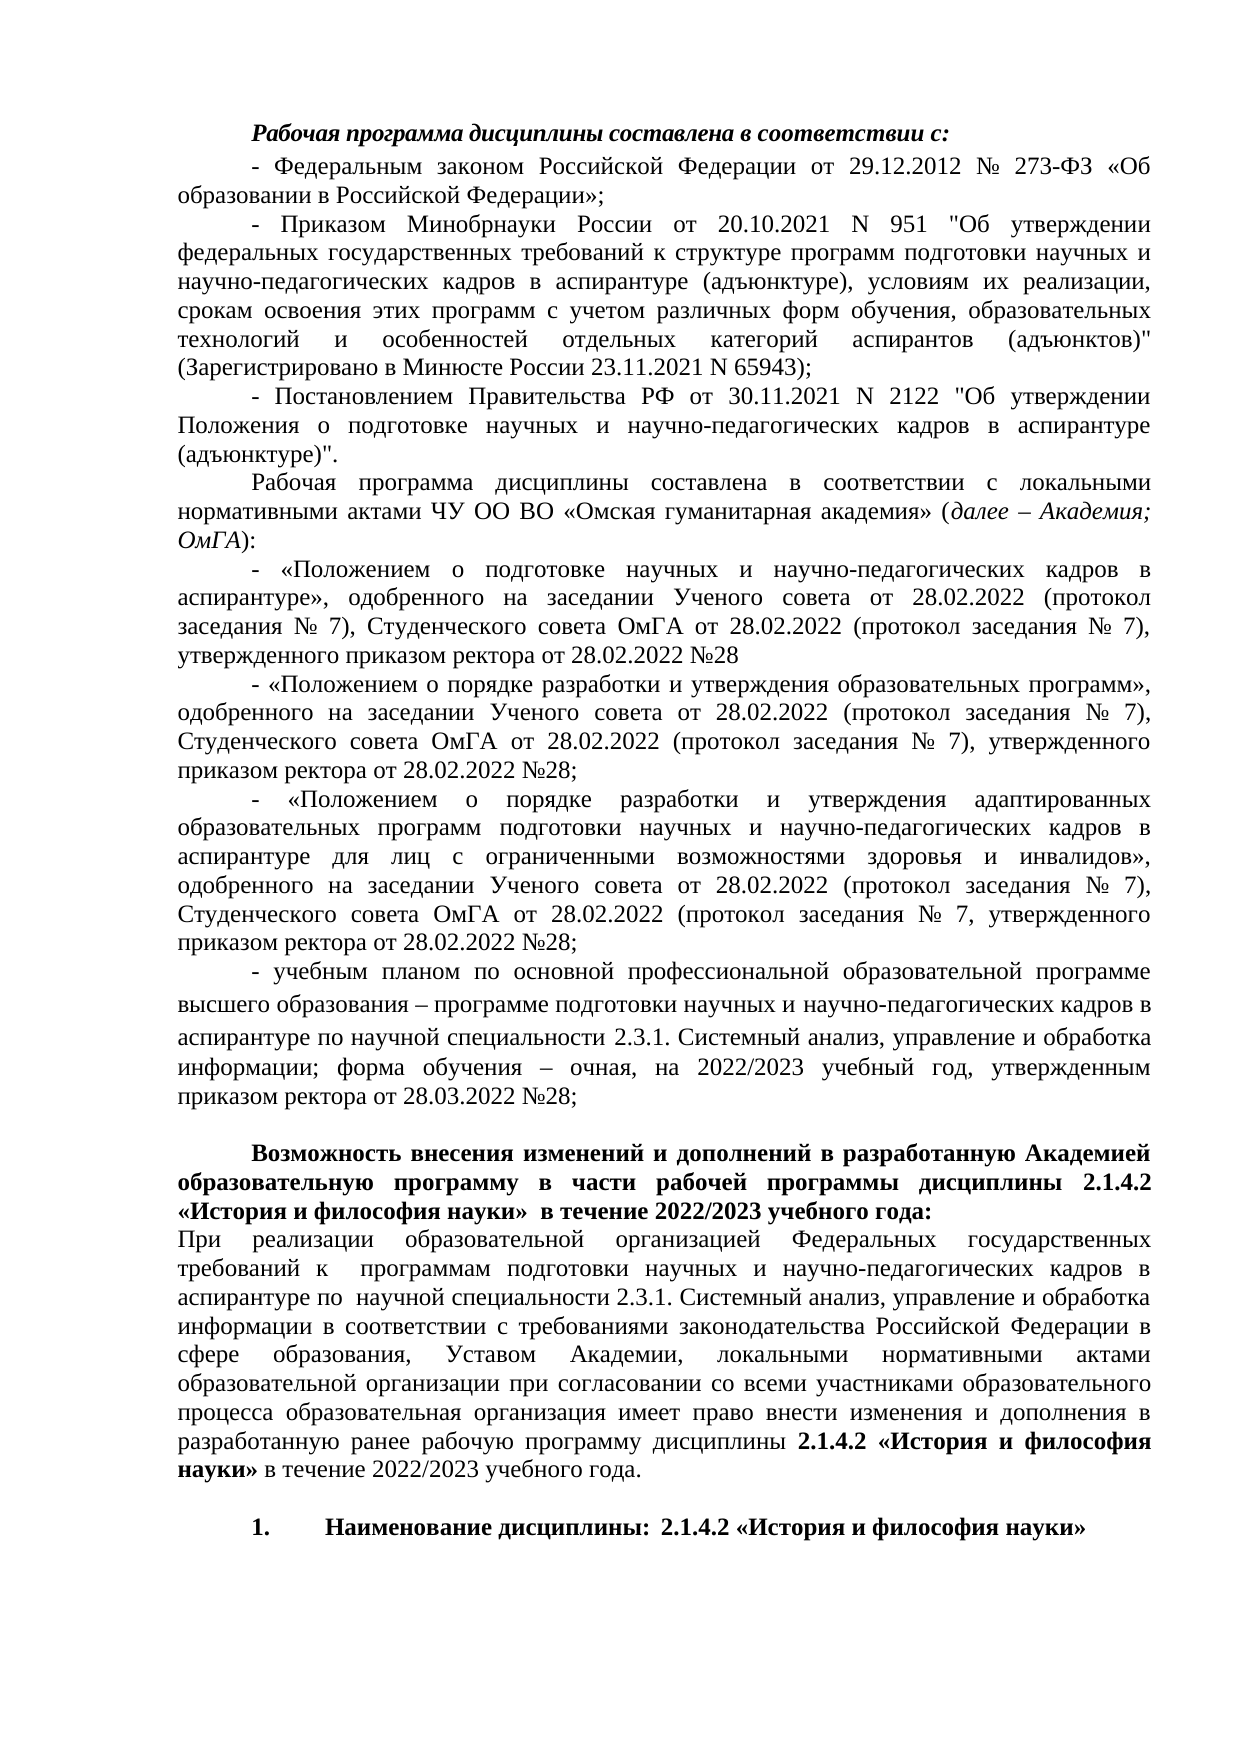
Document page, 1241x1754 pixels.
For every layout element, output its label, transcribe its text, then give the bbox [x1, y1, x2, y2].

text - «Положением о порядке разработки и утверждения образовательных программ», одобренного на заседании Ученого совета от 28.02.2022 (протокол заседания № 7), Студенческого совета ОмГА от 28.02.2022 (протокол заседания № 7), утвержденного приказом ректора от 28.02.2022 №28; [177, 669, 1152, 784]
text Рабочая программа дисциплины составлена в соответствии с локальными нормативными актами ЧУ ОО ВО «Омская гуманитарная академия» (далее – Академия; ОмГА): [177, 467, 1152, 554]
text Рабочая программа дисциплины составлена в соответствии с: [177, 118, 1152, 147]
text - «Положением о подготовке научных и научно-педагогических кадров в аспирантуре», одобренного на заседании Ученого совета от 28.02.2022 (протокол заседания № 7), Студенческого совета ОмГА от 28.02.2022 (протокол заседания № 7), утвержденного приказом ректора от 28.02.2022 №28 [177, 554, 1152, 669]
text - «Положением о порядке разработки и утверждения адаптированных образовательных программ подготовки научных и научно-педагогических кадров в аспирантуре для лиц с ограниченными возможностями здоровья и инвалидов», одобренного на заседании Ученого совета от 28.02.2022 (протокол заседания № 7), Студенческого совета ОмГА от 28.02.2022 (протокол заседания № 7, утвержденного приказом ректора от 28.02.2022 №28; [177, 784, 1152, 956]
text - Постановлением Правительства РФ от 30.11.2021 N 2122 "Об утверждении Положения о подготовке научных и научно-педагогических кадров в аспирантуре (адъюнктуре)". [177, 381, 1152, 467]
text - Приказом Минобрнауки России от 20.10.2021 N 951 "Об утверждении федеральных государственных требований к структуре программ подготовки научных и научно-педагогических кадров в аспирантуре (адъюнктуре), условиям их реализации, срокам освоения этих программ с учетом различных форм обучения, образовательных технологий и особенностей отдельных категорий аспирантов (адъюнктов)" (Зарегистрировано в Минюсте России 23.11.2021 N 65943); [177, 209, 1152, 381]
text - учебным планом по основной профессиональной образовательной программе высшего образования – программе подготовки научных и научно-педагогических кадров в аспирантуре по научной специальности 2.3.1. Системный анализ, управление и обработка информации; форма обучения – очная, на 2022/2023 учебный год, утвержденным приказом ректора от 28.03.2022 №28; [177, 956, 1152, 1109]
text При реализации образовательной организацией Федеральных государственных требований к программам подготовки научных и научно-педагогических кадров в аспирантуре по научной специальности 2.3.1. Системный анализ, управление и обработка информации в соответствии с требованиями законодательства Российской Федерации в сфере образования, Уставом Академии, локальными нормативными актами образовательной организации при согласовании со всеми участниками образовательного процесса образовательная организация имеет право внести изменения и дополнения в разработанную ранее рабочую программу дисциплины 2.1.4.2 «История и философия науки» в течение 2022/2023 учебного года. [177, 1224, 1152, 1483]
text Возможность внесения изменений и дополнений в разработанную Академией образовательную программу в части рабочей программы дисциплины 2.1.4.2 «История и философия науки» в течение 2022/2023 учебного года: [177, 1138, 1152, 1224]
list Наименование дисциплины: 2.1.4.2 «История и философия науки» [177, 1512, 1152, 1541]
text - Федеральным законом Российской Федерации от 29.12.2012 № 273-ФЗ «Об образовании в Российской Федерации»; [177, 151, 1152, 209]
